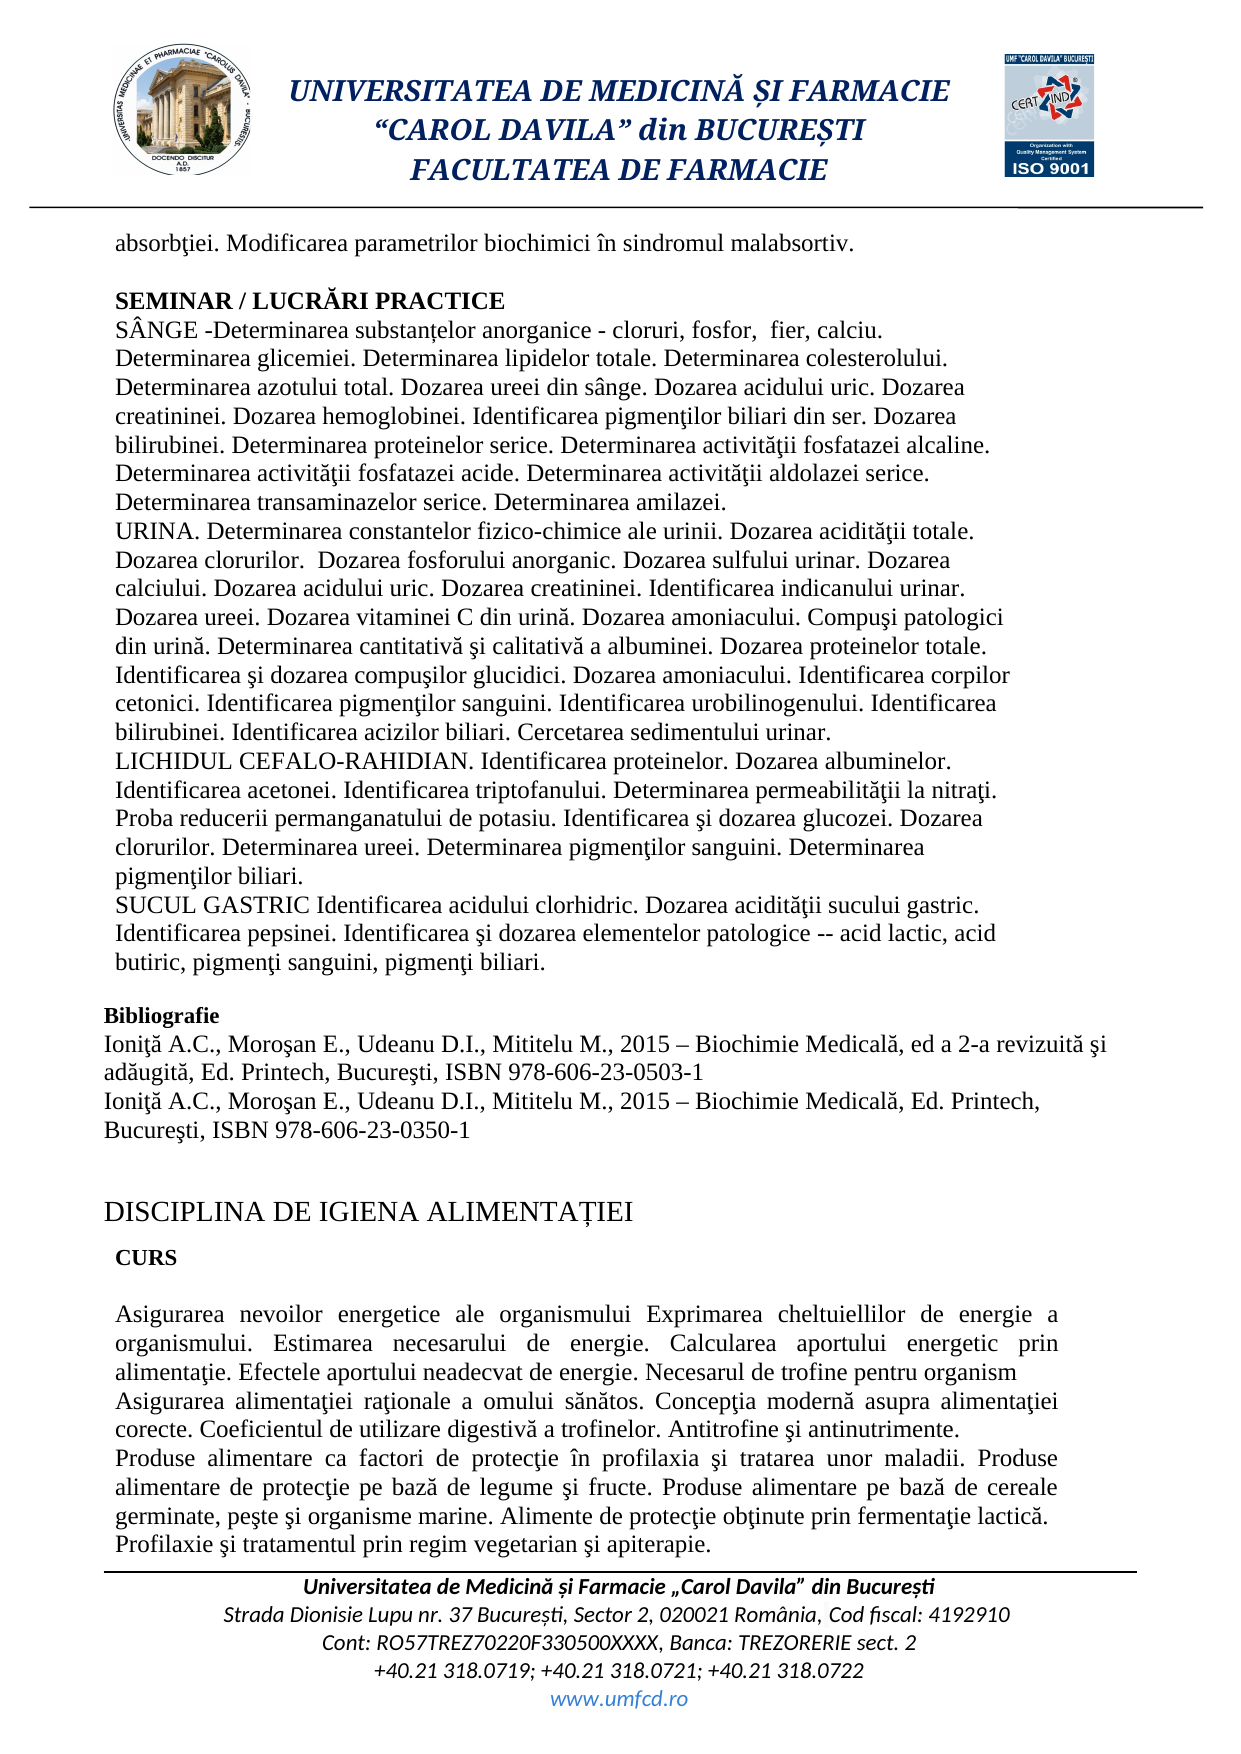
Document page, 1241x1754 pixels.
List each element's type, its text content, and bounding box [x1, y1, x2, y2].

text Ioniţă A.C., Moroşan E., Udeanu D.I., Mititelu M., 2015 – Biochimie Medicală, ed a 2-a revizuită şi adăugită, Ed. Printech, Bucureşti, ISBN 978-606-23-0503-1 [103, 1029, 1137, 1086]
table_cell Asigurarea nevoilor energetice ale organismului Exprimarea cheltuiellilor de energie a organismului. Estimarea necesarului de energie. Calcularea aportului energetic prin alimentaţie. Efectele aportului neadecvat de energie. Necesarul de trofine pentru organism [104, 1300, 1071, 1386]
table_header CURS [104, 1244, 1071, 1299]
text DISCIPLINA DE IGIENA ALIMENTAȚIEI [103, 1194, 1137, 1228]
table_cell SÂNGE -Determinarea substanțelor anorganice - cloruri, fosfor, fier, calciu. Determinarea glicemiei. Determinarea lipidelor totale. Determinarea colesterolului. Determinarea azotului total. Dozarea ureei din sânge. Dozarea acidului uric. Dozarea creatininei. Dozarea hemoglobinei. Identificarea pigmenţilor biliari din ser. Dozarea bilirubinei. Determinarea proteinelor serice. Determinarea activităţii fosfatazei alcaline. Determinarea activităţii fosfatazei acide. Determinarea activităţii aldolazei serice. Determinarea transaminazelor serice. Determinarea amilazei. URINA. Determinarea constantelor fizico-chimice ale urinii. Dozarea acidităţii totale. Dozarea clorurilor. Dozarea fosforului anorganic. Dozarea sulfului urinar. Dozarea calciului. Dozarea acidului uric. Dozarea creatininei. Identificarea indicanului urinar. Dozarea ureei. Dozarea vitaminei C din urină. Dozarea amoniacului. Compuşi patologici din urină. Determinarea cantitativă şi calitativă a albuminei. Dozarea proteinelor totale. Identificarea şi dozarea compuşilor glucidici. Dozarea amoniacului. Identificarea corpilor cetonici. Identificarea pigmenţilor sanguini. Identificarea urobilinogenului. Identificarea bilirubinei. Identificarea acizilor biliari. Cercetarea sedimentului urinar. LICHIDUL CEFALO-IDIAN. Identificarea proteinelor. Dozarea albuminelor. Identificarea acetonei. Identificarea triptofanului. Determinarea permeabilităţii la nitraţi. Proba reducerii permanganatului de potasiu. Identificarea şi dozarea glucozei. Dozarea clorurilor. Determinarea ureei. Determinarea pigmenţilor sanguini. Determinarea pigmenţilor biliari. SUCUL GASTRIC Identificarea acidului clorhidric. Dozarea acidităţii sucului gastric. Identificarea pepsinei. Identificarea şi dozarea elementelor patologice -- acid lactic, acid butiric, pigmenţi sanguini, pigmenţi biliari. [104, 315, 1052, 976]
picture [112, 43, 251, 175]
table_cell SEMINAR / LUCRĂRI PRACTICE [104, 257, 1052, 315]
text Ioniţă A.C., Moroşan E., Udeanu D.I., Mititelu M., 2015 – Biochimie Medicală, Ed. Printech, Bucureşti, ISBN 978-606-23-0350-1 [103, 1086, 1137, 1144]
text Bibliografie [103, 1002, 1137, 1029]
picture [1004, 54, 1095, 177]
table_cell Asigurarea alimentaţiei raţionale a omului sănătos. Concepţia modernă asupra alimentaţiei corecte. Coeficientul de utilizare digestivă a trofinelor. Antitrofine şi antinutrimente. [104, 1386, 1071, 1443]
